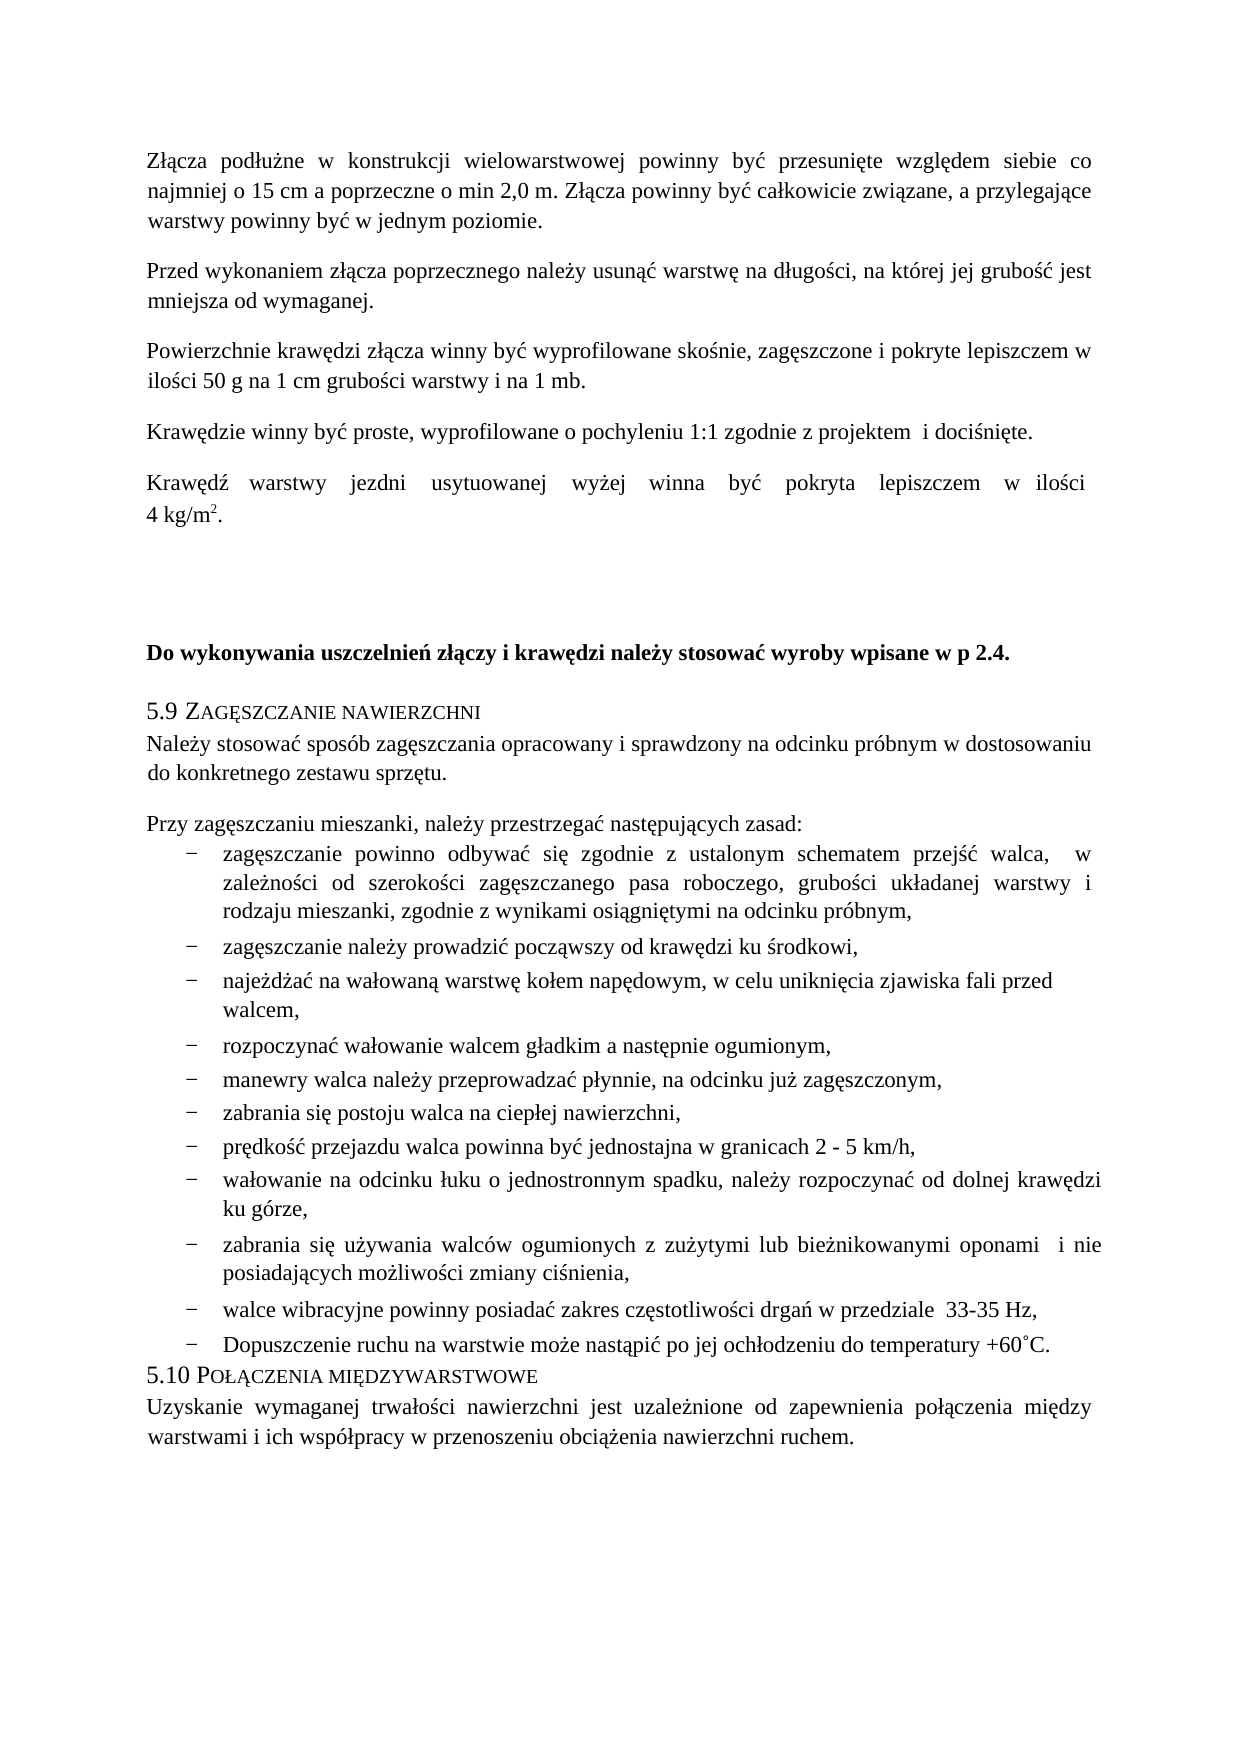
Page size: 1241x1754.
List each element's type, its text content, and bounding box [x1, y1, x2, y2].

text Krawędź warstwy jezdni usytuowanej wyżej winna być pokryta lepiszczem w ilości [146, 468, 1097, 495]
text Uzyskanie wymaganej trwałości nawierzchni jest uzależnione od zapewnienia połączenia między warstwami i ich współpracy w przenoszeniu obciążenia nawierzchni ruchem. [146, 1393, 1093, 1449]
text 4 kg/m2. [146, 501, 1093, 528]
text Złącza podłużne w konstrukcji wielowarstwowej powinny być przesunięte względem siebie co najmniej o 15 cm a poprzeczne o min 2,0 m. Złącza powinny być całkowicie związane, a przylegające warstwy powinny być w jednym poziomie. [146, 147, 1093, 233]
text Do wykonywania uszczelnień złączy i krawędzi należy stosować wyroby wpisane w p 2.4. [146, 639, 1094, 666]
subtitle 5.9 ZAGĘSZCZANIE NAWIERZCHNI [146, 696, 1097, 725]
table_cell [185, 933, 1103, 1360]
text Krawędzie winny być proste, wyprofilowane o pochyleniu 1:1 zgodnie z projektem i dociśnięte. [146, 418, 1093, 444]
text Przed wykonaniem złącza poprzecznego należy usunąć warstwę na długości, na której jej grubość jest mniejsza od wymaganej. [146, 257, 1093, 313]
text Należy stosować sposób zagęszczania opracowany i sprawdzony na odcinku próbnym w dostosowaniu do konkretnego zestawu sprzętu. [146, 729, 1093, 786]
text Przy zagęszczaniu mieszanki, należy przestrzegać następujących zasad: [146, 810, 1093, 836]
text Powierzchnie krawędzi złącza winny być wyprofilowane skośnie, zagęszczone i pokryte lepiszczem w ilości 50 g na 1 cm grubości warstwy i na 1 mb. [146, 338, 1093, 394]
subtitle 5.10 POŁĄCZENIA MIĘDZYWARSTWOWE [146, 1360, 1097, 1388]
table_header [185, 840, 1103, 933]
